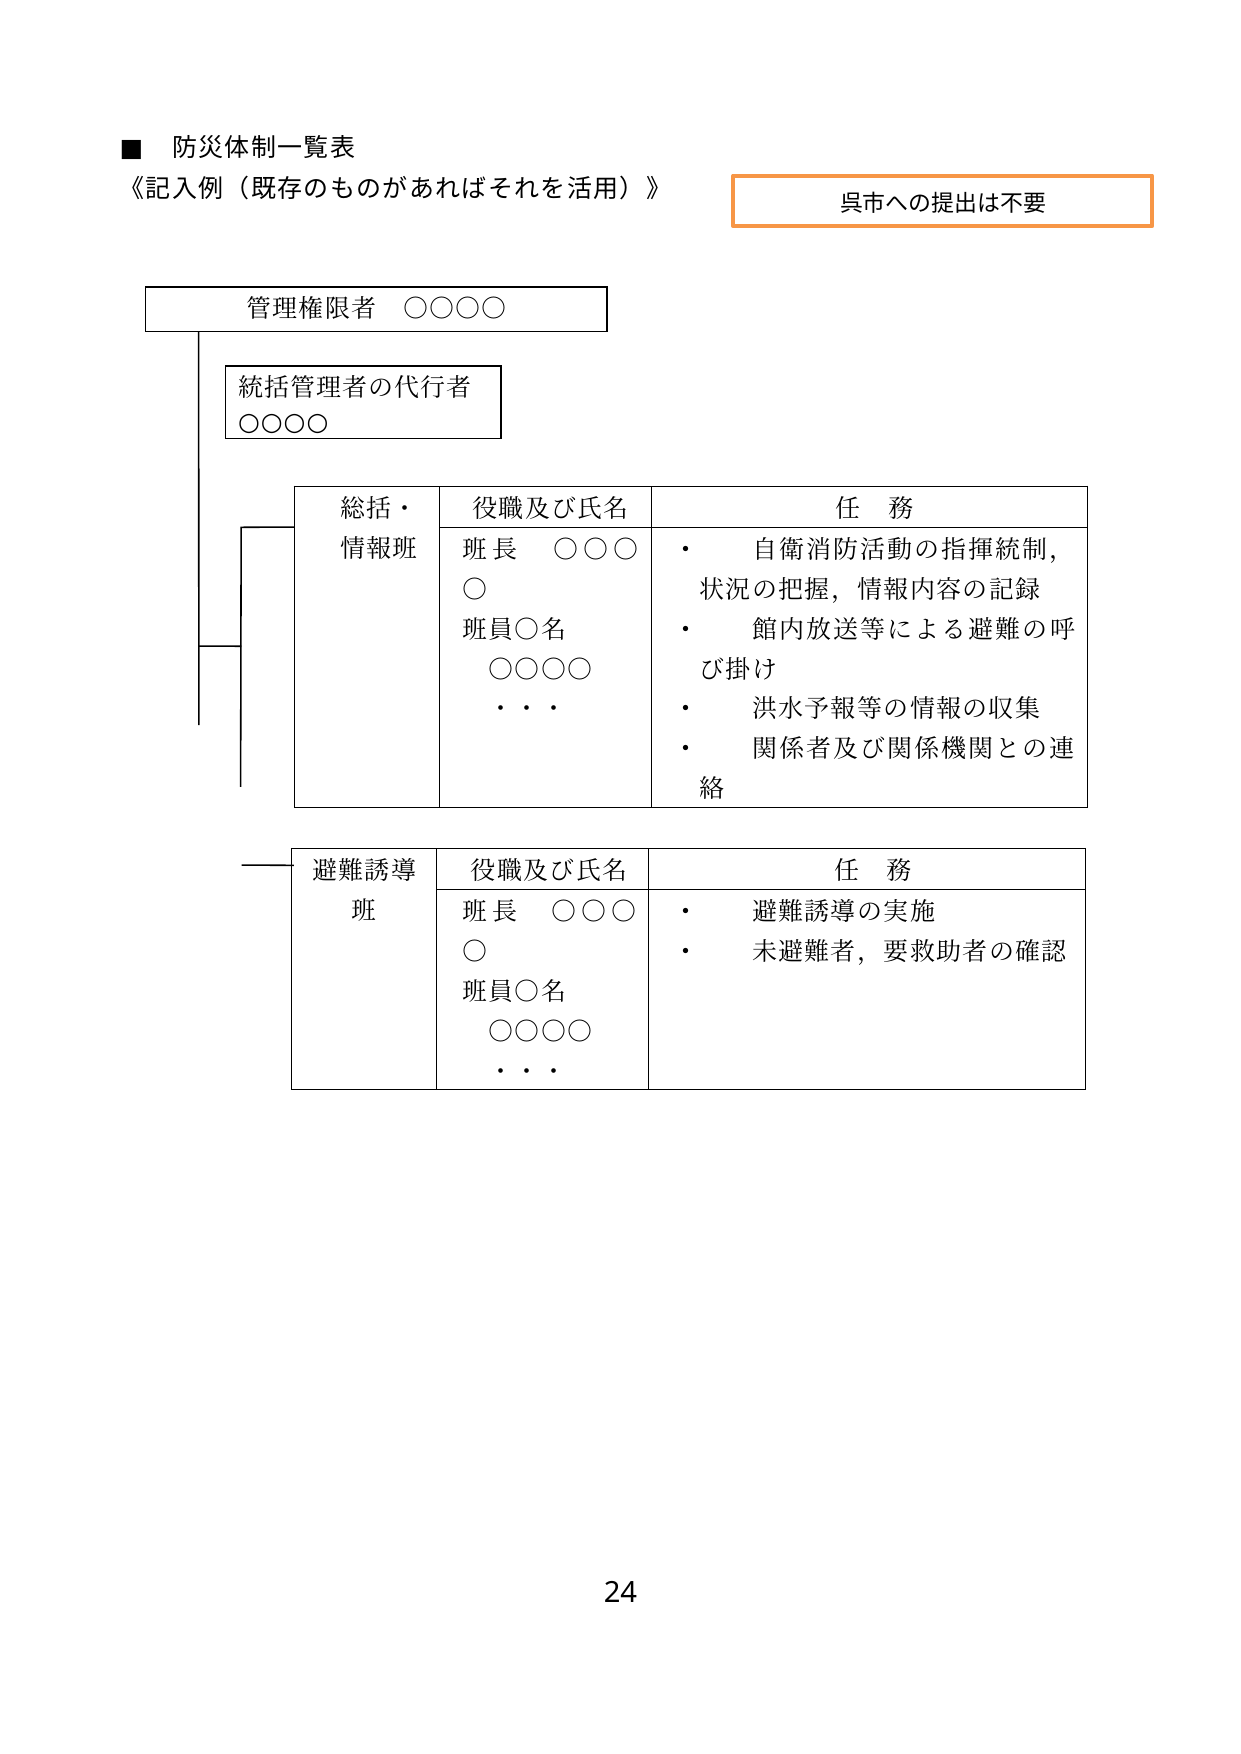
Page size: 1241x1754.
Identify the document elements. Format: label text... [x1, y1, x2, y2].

table_header 任 務 [649, 849, 1085, 889]
table_cell 班長 ○○○○ 班員○名 ○○○○ ・・・ [437, 890, 648, 1089]
table_cell 班長 ○○○○ 班員○名 ○○○○ ・・・ [440, 528, 651, 807]
table_header 総括・ 情報班 [295, 487, 439, 807]
table_cell 自衛消防活動の指揮統制，状況の把握，情報内容の記録 館内放送等による避難の呼び掛け 洪水予報等の情報の収集 関係者及び関係機関との連絡 [652, 528, 1087, 807]
text 《記入例（既存のものがあればそれを活用）》 [119, 166, 1121, 206]
table_header 任 務 [652, 487, 1087, 527]
table_header 避難誘導班 [292, 849, 436, 1089]
table_header 役職及び氏名 [437, 849, 648, 889]
table_cell 避難誘導の実施 未避難者，要救助者の確認 [649, 890, 1085, 1089]
table_header 役職及び氏名 [440, 487, 651, 527]
text ■防災体制一覧表 [119, 127, 1121, 166]
